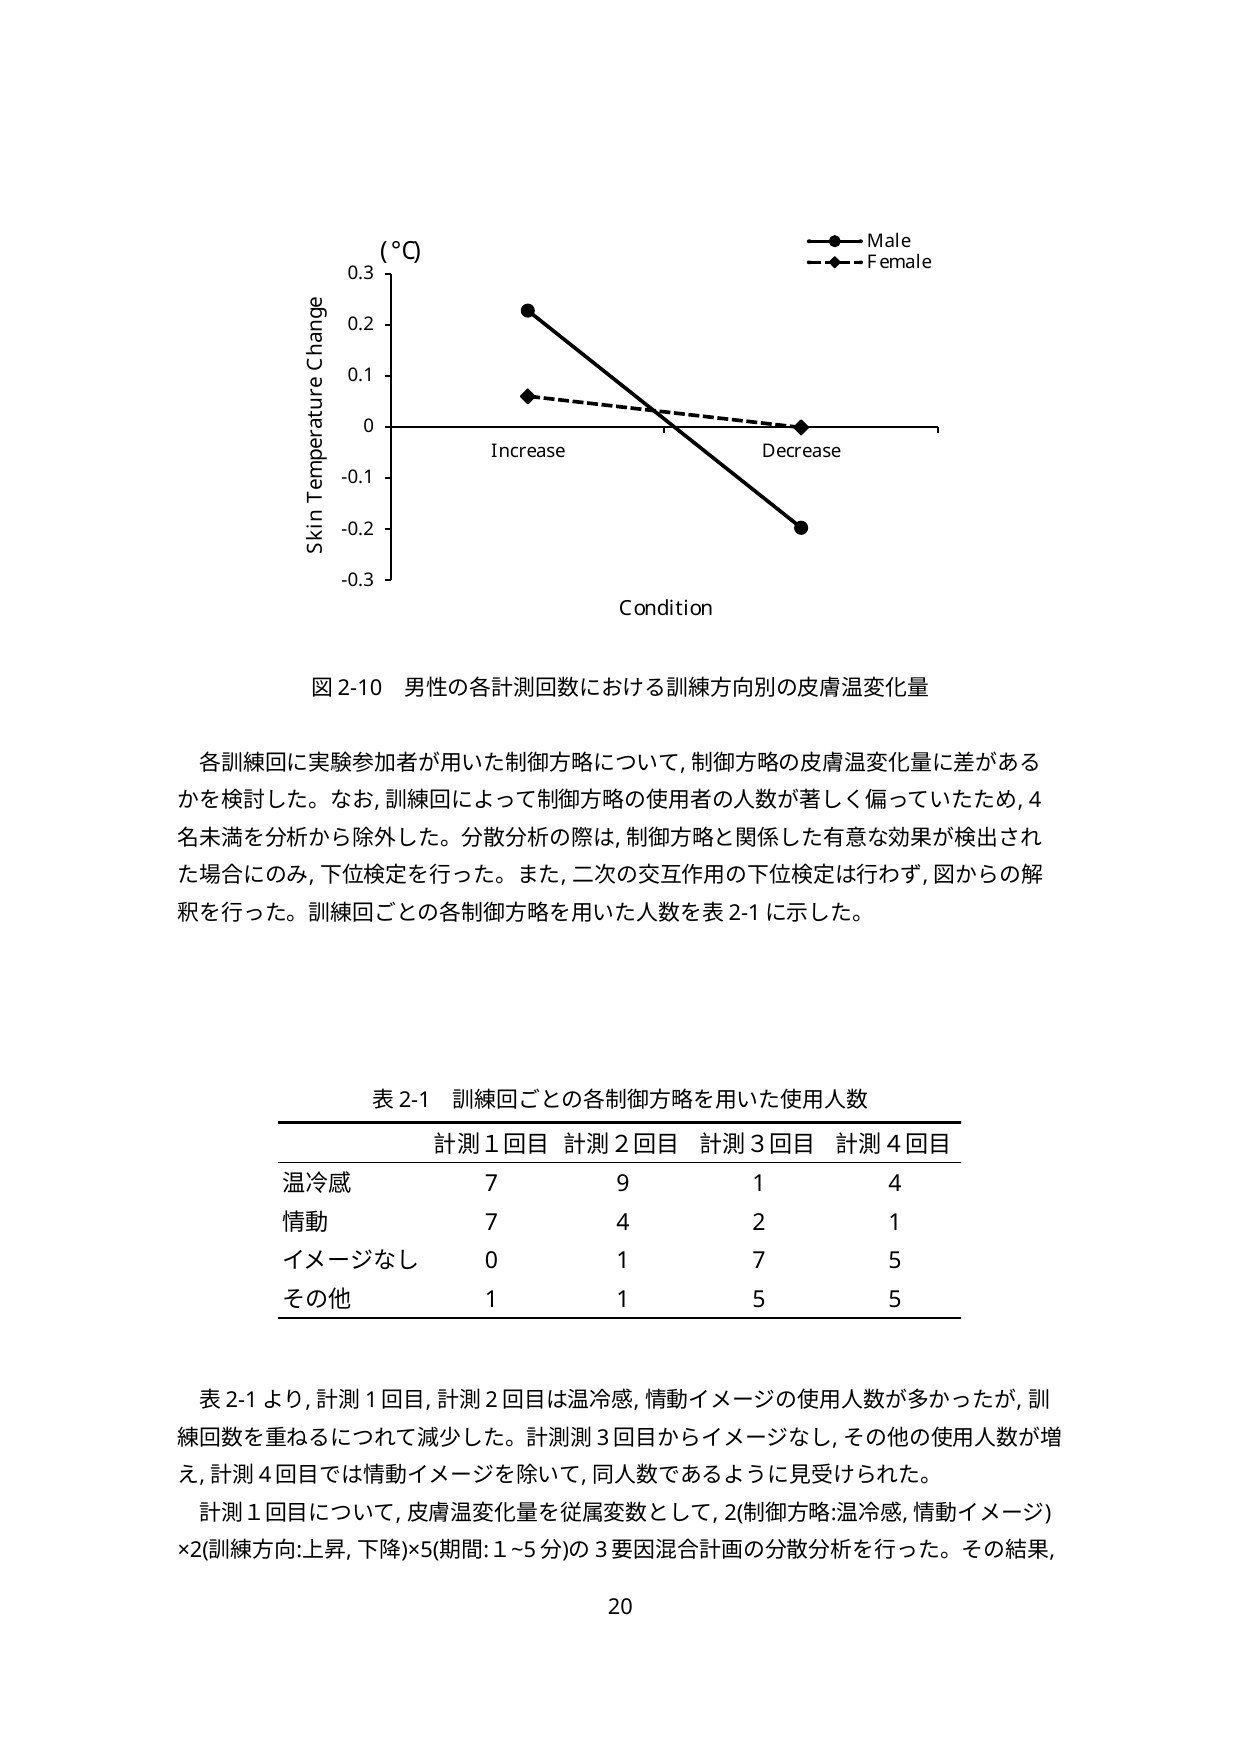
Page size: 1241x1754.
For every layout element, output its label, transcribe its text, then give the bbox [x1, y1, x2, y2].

text 各訓練回に実験参加者が用いた制御方略について, 制御方略の皮膚温変化量に差があるかを検討した。なお, 訓練回によって制御方略の使用者の人数が著しく偏っていたため, 4名未満を分析から除外した。分散分析の際は, 制御方略と関係した有意な効果が検出された場合にのみ, 下位検定を行った。また, 二次の交互作用の下位検定は行わず, 図からの解釈を行った。訓練回ごとの各制御方略を用いた人数を表2-1に示した。 [177, 742, 1063, 929]
text 図2-10 男性の各計測回数における訓練方向別の皮膚温変化量 [177, 667, 1063, 704]
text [177, 1492, 1063, 1567]
text 表2-1 訓練回ごとの各制御方略を用いた使用人数 [177, 1079, 1063, 1117]
text 表2-1より, 計測1回目, 計測2回目は温冷感, 情動イメージの使用人数が多かったが, 訓練回数を重ねるにつれて減少した。計測測3回目からイメージなし, その他の使用人数が増え, 計測4回目では情動イメージを除いて, 同人数であるように見受けられた。 [177, 1379, 1063, 1492]
